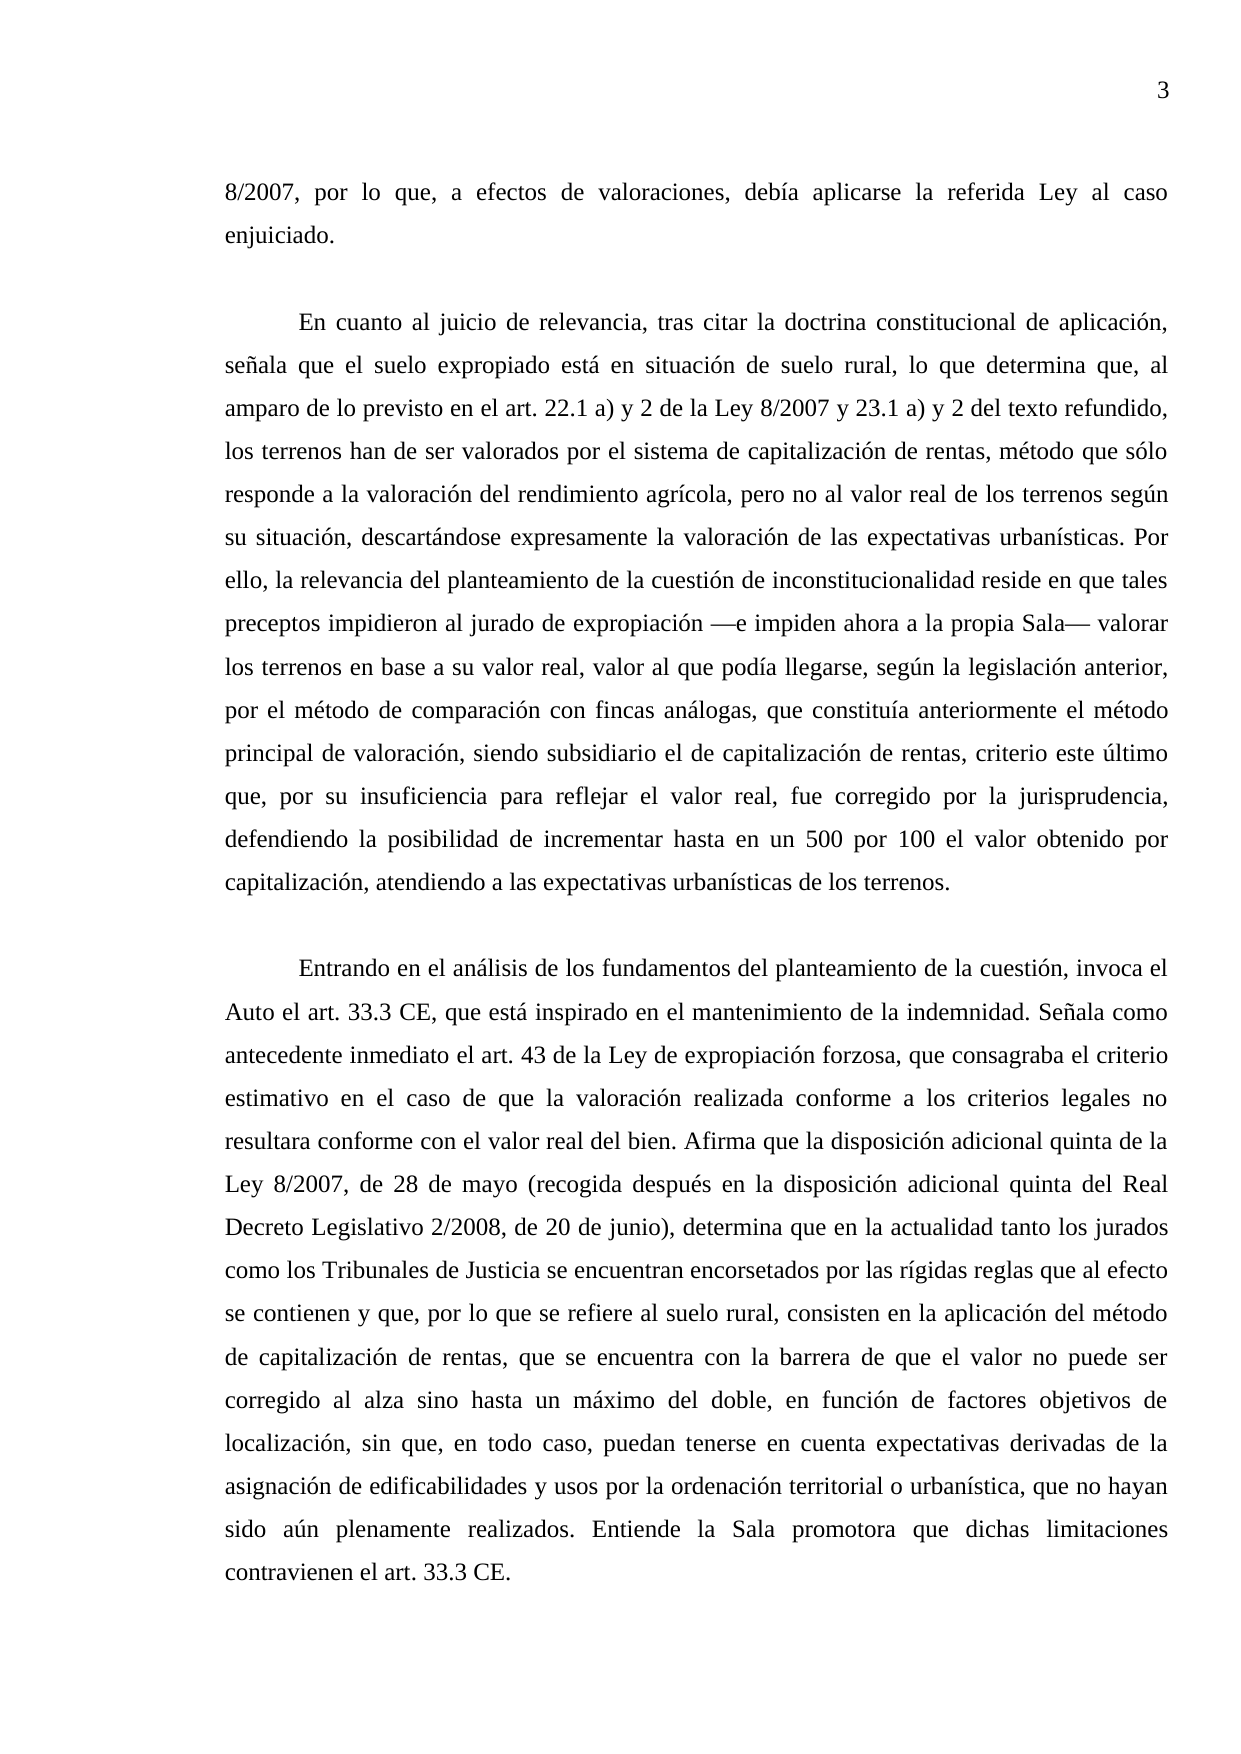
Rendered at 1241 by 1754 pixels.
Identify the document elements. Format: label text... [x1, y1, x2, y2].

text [224, 177, 1169, 249]
text En cuanto al juicio de relevancia, tras citar la doctrina constitucional de aplicación, señala que el suelo expropiado está en situación de suelo rural, lo que determina que, al amparo de lo previsto en el art. 22.1 a) y 2 de la Ley 8/2007 y 23.1 a) y 2 del texto refundido, los terrenos han de ser valorados por el sistema de capitalización de rentas, método que sólo responde a la valoración del rendimiento agrícola, pero no al valor real de los terrenos según su situación, descartándose expresamente la valoración de las expectativas urbanísticas. Por ello, la relevancia del planteamiento de la cuestión de inconstitucionalidad reside en que tales preceptos impidieron al jurado de expropiación —e impiden ahora a la propia Sala— valorar los terrenos en base a su valor real, valor al que podía llegarse, según la legislación anterior, por el método de comparación con fincas análogas, que constituía anteriormente el método principal de valoración, siendo subsidiario el de capitalización de rentas, criterio este último que, por su insuficiencia para reflejar el valor real, fue corregido por la jurisprudencia, defendiendo la posibilidad de incrementar hasta en un 500 por 100 el valor obtenido por capitalización, atendiendo a las expectativas urbanísticas de los terrenos. [224, 307, 1169, 896]
text Entrando en el análisis de los fundamentos del planteamiento de la cuestión, invoca el Auto el art. 33.3 CE, que está inspirado en el mantenimiento de la indemnidad. Señala como antecedente inmediato el art. 43 de la Ley de expropiación forzosa, que consagraba el criterio estimativo en el caso de que la valoración realizada conforme a los criterios legales no resultara conforme con el valor real del bien. Afirma que la disposición adicional quinta de la Ley 8/2007, de 28 de mayo (recogida después en la disposición adicional quinta del Real Decreto Legislativo 2/2008, de 20 de junio), determina que en la actualidad tanto los jurados como los Tribunales de Justicia se encuentran encorsetados por las rígidas reglas que al efecto se contienen y que, por lo que se refiere al suelo rural, consisten en la aplicación del método de capitalización de rentas, que se encuentra con la barrera de que el valor no puede ser corregido al alza sino hasta un máximo del doble, en función de factores objetivos de localización, sin que, en todo caso, puedan tenerse en cuenta expectativas derivadas de la asignación de edificabilidades y usos por la ordenación territorial o urbanística, que no hayan sido aún plenamente realizados. Entiende la Sala promotora que dichas limitaciones contravienen el art. 33.3 CE. [224, 953, 1169, 1586]
